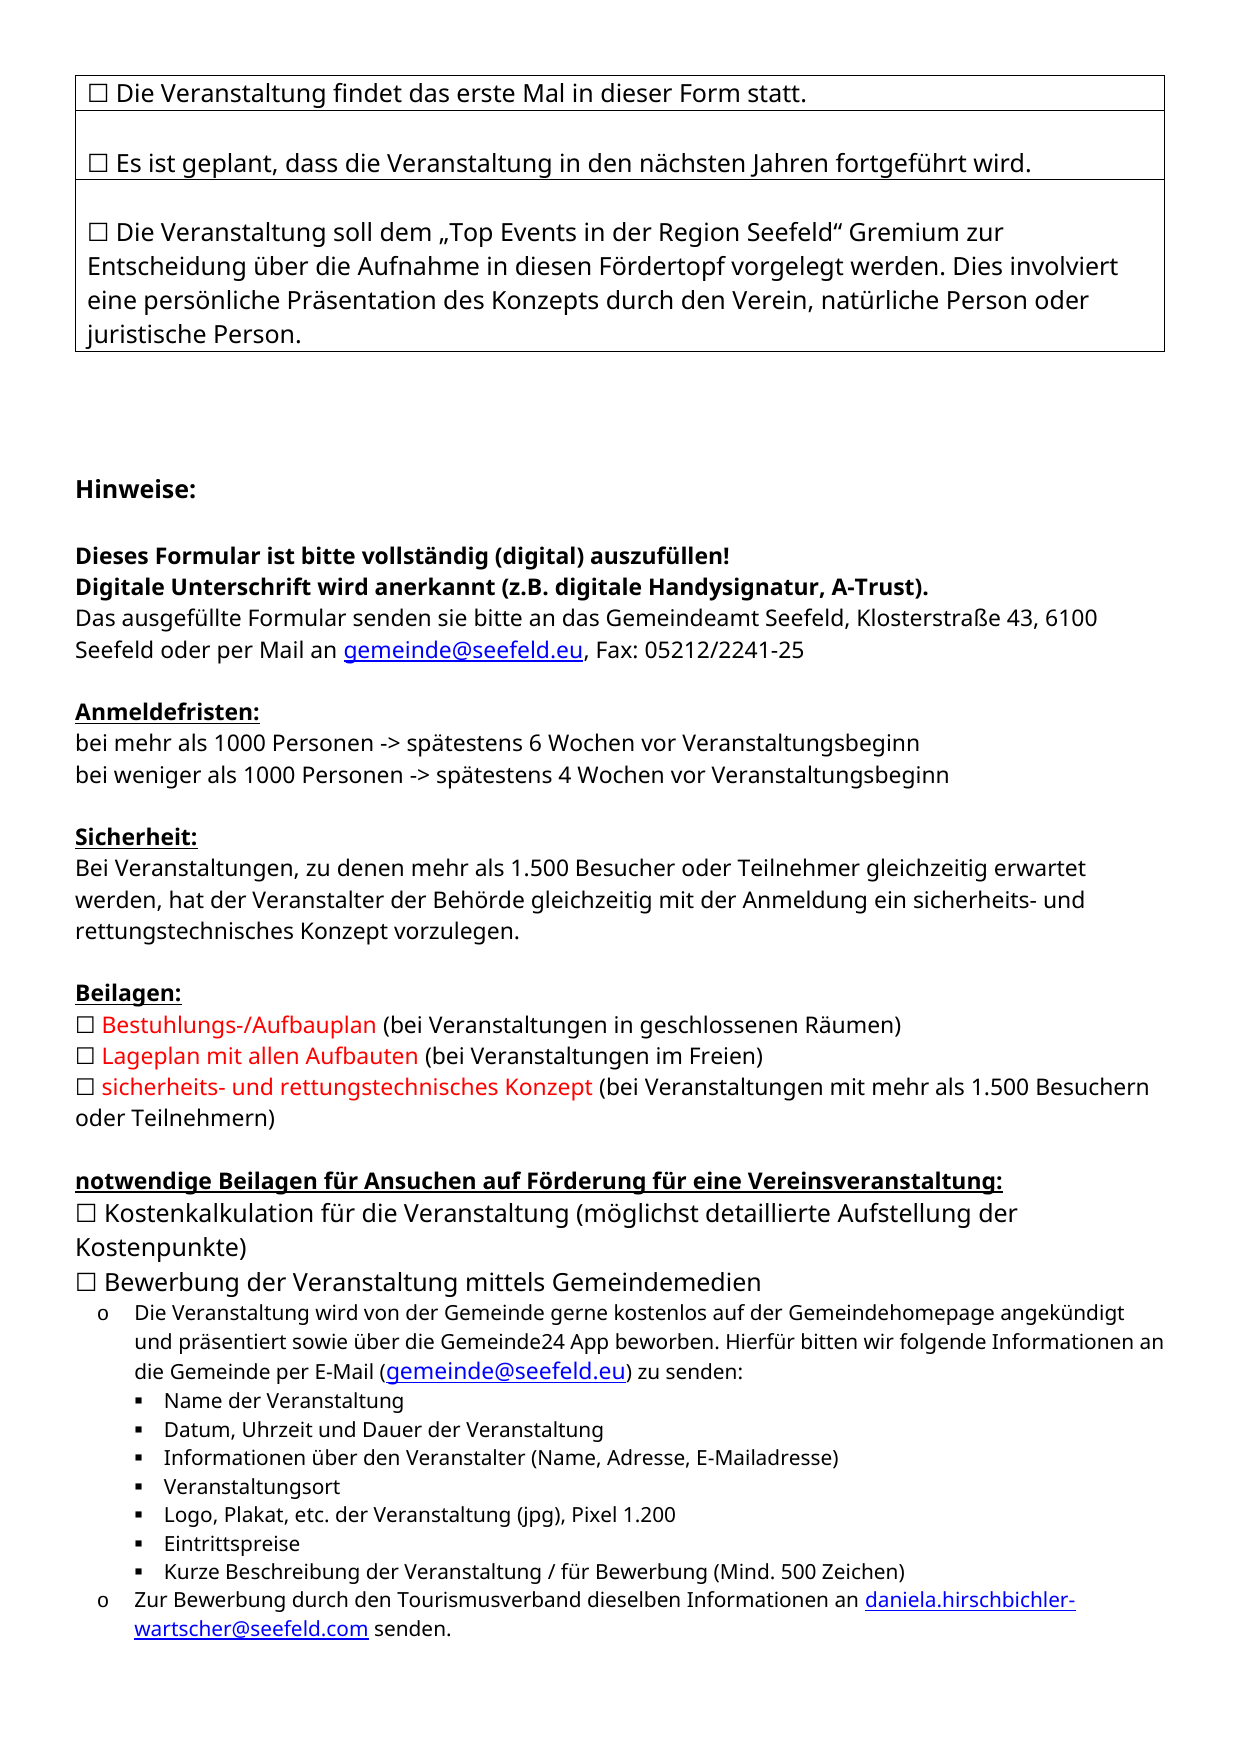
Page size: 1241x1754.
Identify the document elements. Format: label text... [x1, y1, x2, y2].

list Name der Veranstaltung [134, 1386, 1165, 1415]
table_cell Die Veranstaltung soll dem „Top Events in der Region Seefeld“ Gremium zur Entscheidung über die Aufnahme in diesen Fördertopf vorgelegt werden. Dies involviert eine persönliche Präsentation des Konzepts durch den Verein, natürliche Person oder juristische Person. [76, 180, 1164, 351]
text notwendige Beilagen für Ansuchen auf Förderung für eine Vereinsveranstaltung: [75, 1165, 1165, 1196]
text Hinweise: [75, 472, 1165, 506]
list Veranstaltungsort [134, 1472, 1165, 1500]
list Logo, Plakat, etc. der Veranstaltung (jpg), Pixel 1.200 [134, 1500, 1165, 1529]
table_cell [76, 76, 1164, 110]
text Anmeldefristen: [75, 696, 1165, 727]
text Lageplan mit allen Aufbauten (bei Veranstaltungen im Freien) [75, 1040, 1165, 1071]
text Digitale Unterschrift wird anerkannt (z.B. digitale Handysignatur, A-Trust). [75, 571, 1165, 602]
list Datum, Uhrzeit und Dauer der Veranstaltung [134, 1415, 1165, 1443]
text Sicherheit: [75, 821, 1165, 852]
list Kurze Beschreibung der Veranstaltung / für Bewerbung (Mind. 500 Zeichen) [134, 1557, 1165, 1586]
table_cell Es ist geplant, dass die Veranstaltung in den nächsten Jahren fortgeführt wird. [76, 111, 1164, 179]
text Dieses Formular ist bitte vollständig (digital) auszufüllen! [75, 540, 1165, 571]
text bei weniger als 1000 Personen -> spätestens 4 Wochen vor Veranstaltungsbeginn [75, 758, 1165, 790]
text Bewerbung der Veranstaltung mittels Gemeindemedien [75, 1264, 1165, 1298]
text Beilagen: [75, 977, 1165, 1008]
list Eintrittspreise [134, 1529, 1165, 1557]
text Bestuhlungs-/Aufbauplan (bei Veranstaltungen in geschlossenen Räumen) [75, 1008, 1165, 1040]
text sicherheits- und rettungstechnisches Konzept (bei Veranstaltungen mit mehr als 1.500 Besuchern oder Teilnehmern) [75, 1071, 1165, 1133]
text bei mehr als 1000 Personen -> spätestens 6 Wochen vor Veranstaltungsbeginn [75, 727, 1165, 758]
list Die Veranstaltung wird von der Gemeinde gerne kostenlos auf der Gemeindehomepage angekündigt und präsentiert sowie über die Gemeinde24 App beworben. Hierfür bitten wir folgende Informationen an die Gemeinde per E-Mail (gemeinde@seefeld.eu) zu senden: [97, 1298, 1165, 1386]
list Informationen über den Veranstalter (Name, Adresse, E-Mailadresse) [134, 1443, 1165, 1472]
text Das ausgefüllte Formular senden sie bitte an das Gemeindeamt Seefeld, Klosterstraße 43, 6100 Seefeld oder per Mail an gemeinde@seefeld.eu, Fax: 05212/2241-25 [75, 602, 1165, 665]
text Kostenkalkulation für die Veranstaltung (möglichst detaillierte Aufstellung der Kostenpunkte) [75, 1196, 1165, 1264]
list Zur Bewerbung durch den Tourismusverband dieselben Informationen an daniela.hirschbichler-wartscher@seefeld.com senden. [97, 1586, 1165, 1642]
text Bei Veranstaltungen, zu denen mehr als 1.500 Besucher oder Teilnehmer gleichzeitig erwartet werden, hat der Veranstalter der Behörde gleichzeitig mit der Anmeldung ein sicherheits- und rettungstechnisches Konzept vorzulegen. [75, 852, 1165, 946]
